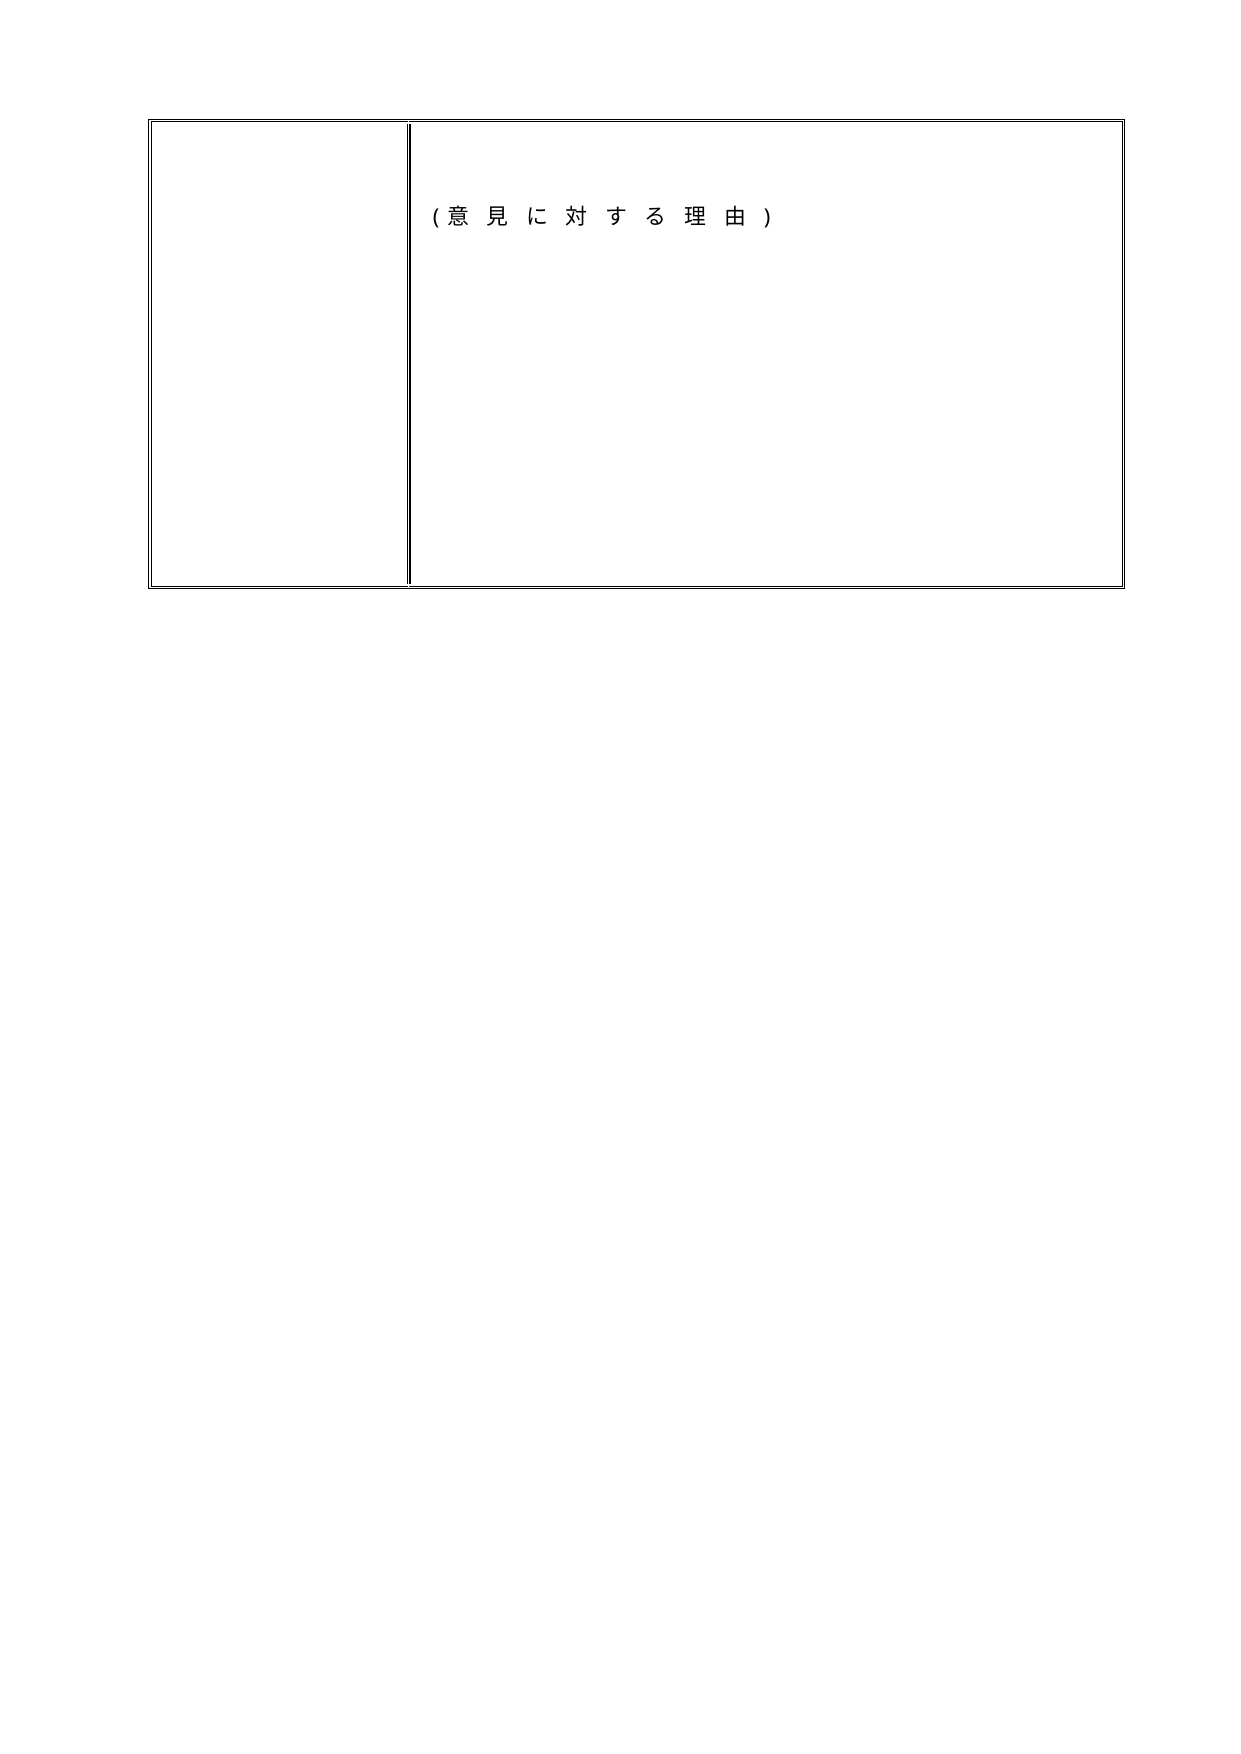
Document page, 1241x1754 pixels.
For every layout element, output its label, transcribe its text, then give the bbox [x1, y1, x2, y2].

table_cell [409, 122, 1122, 586]
table_cell ご 意 見 [150, 120, 409, 586]
